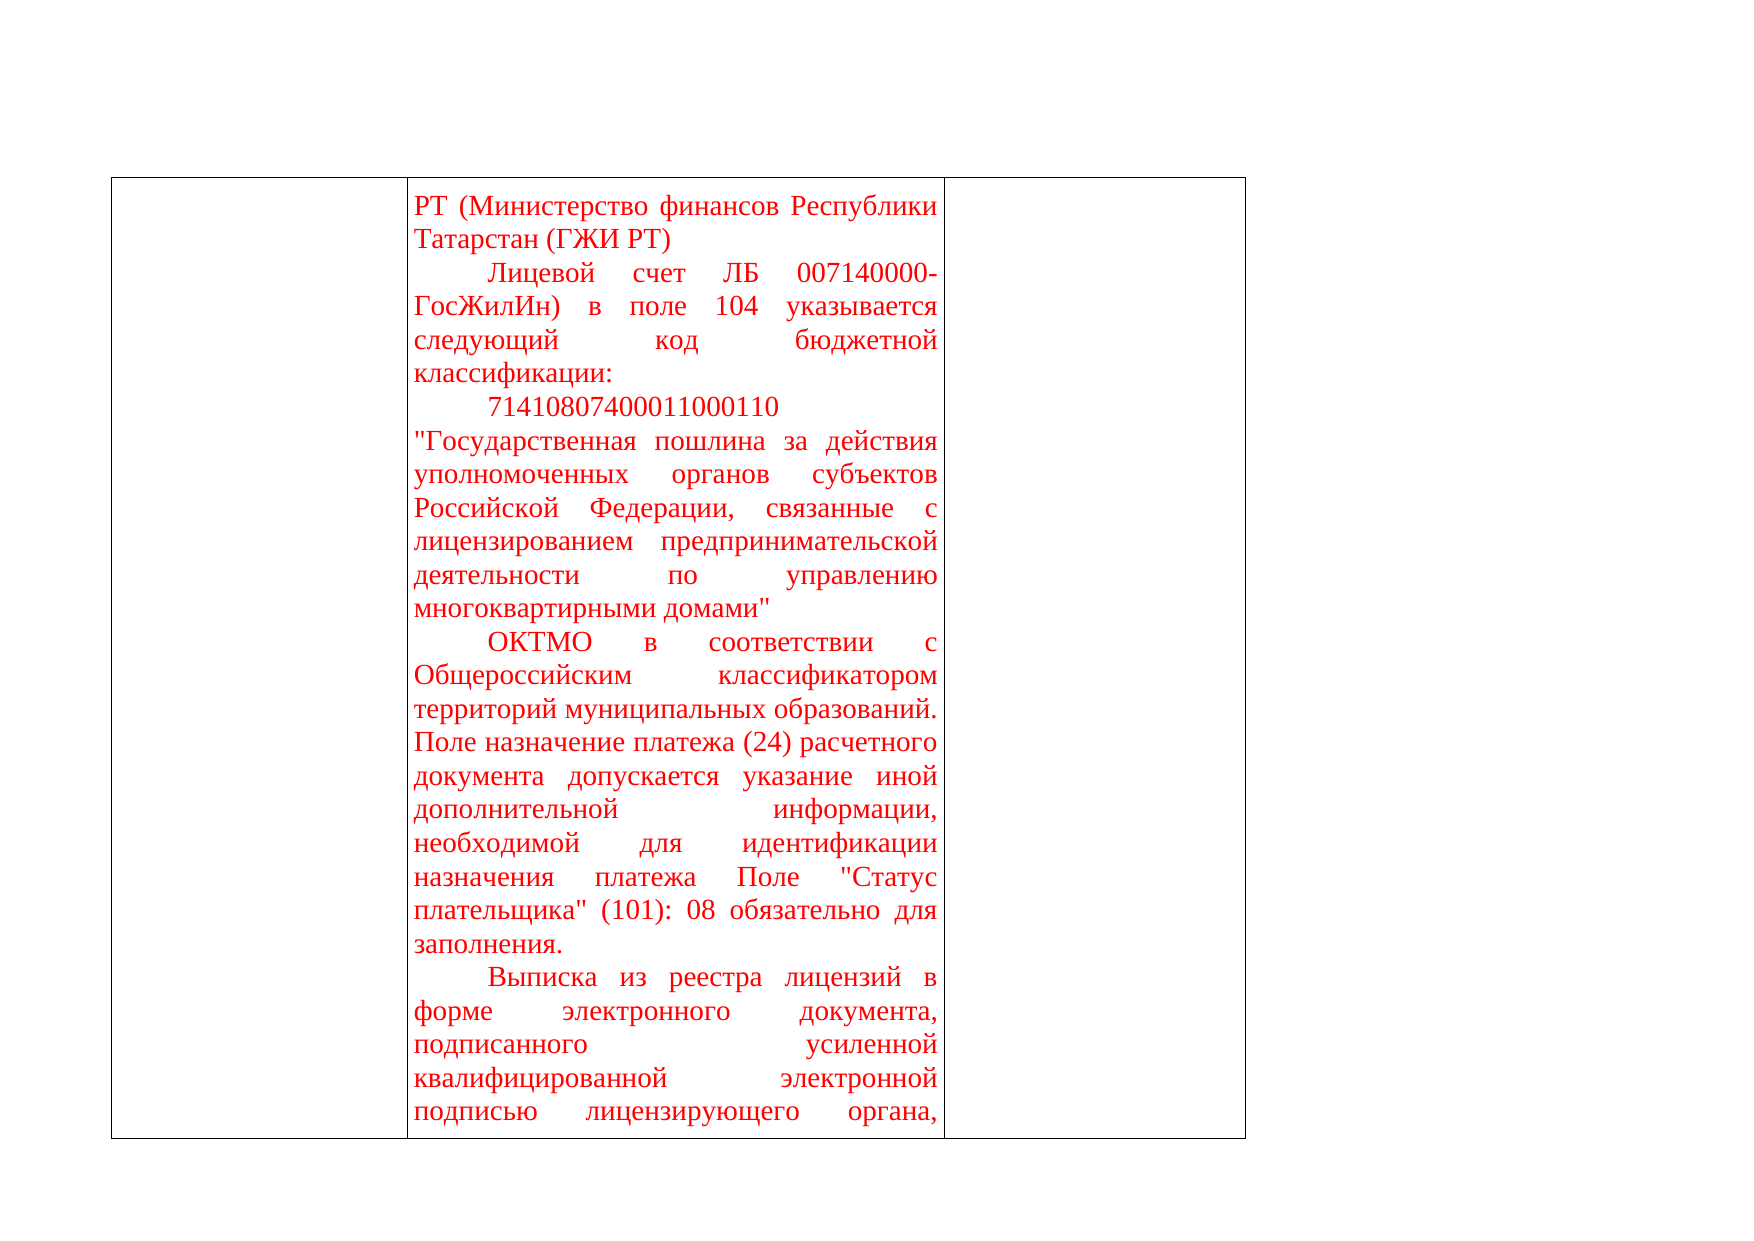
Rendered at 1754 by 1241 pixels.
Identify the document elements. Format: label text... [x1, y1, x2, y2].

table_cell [945, 178, 1245, 1138]
table_cell [112, 178, 407, 1138]
